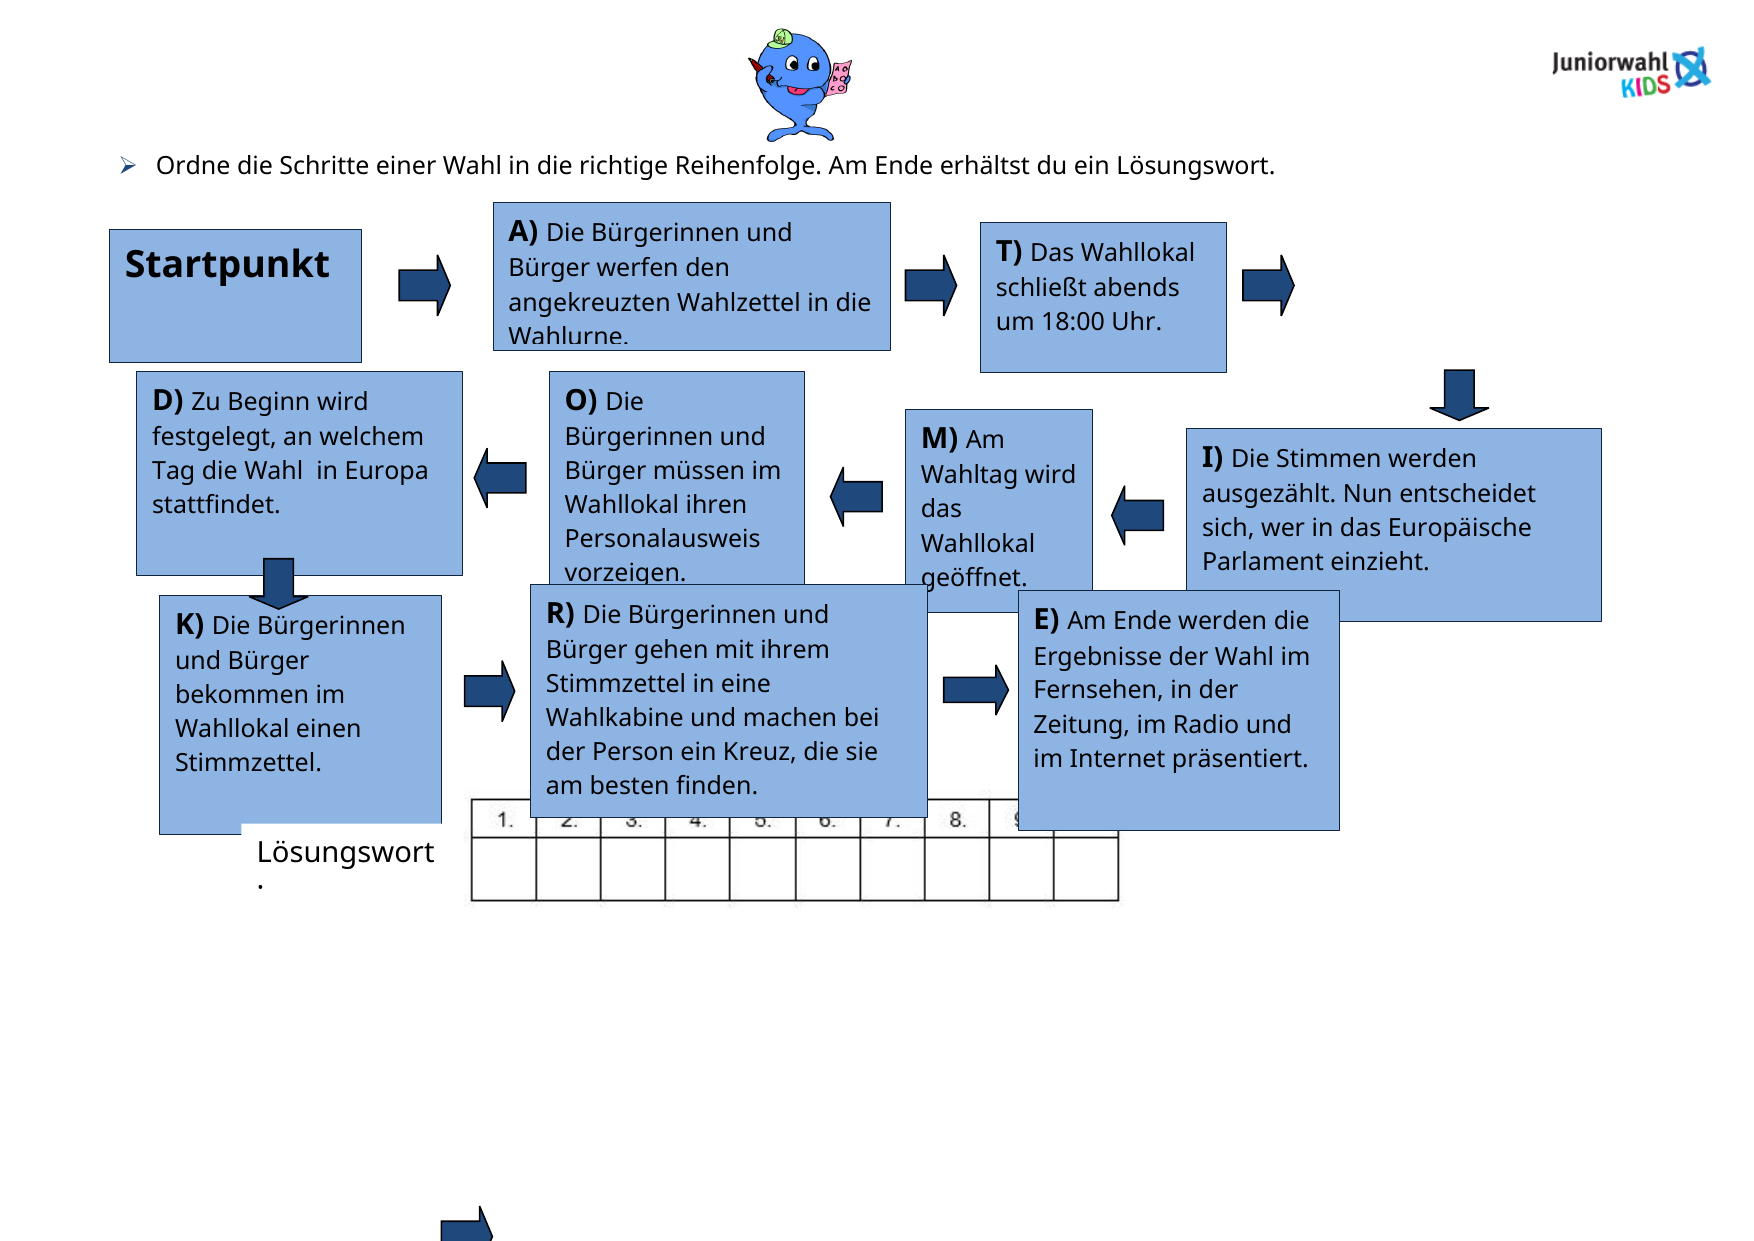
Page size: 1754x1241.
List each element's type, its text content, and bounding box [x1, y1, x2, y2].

picture [463, 789, 1131, 920]
picture [1552, 44, 1717, 110]
picture [744, 27, 859, 148]
list Ordne die Schritte einer Wahl in die richtige Reihenfolge. Am Ende erhältst du ein Lösungswort. [118, 148, 1606, 182]
